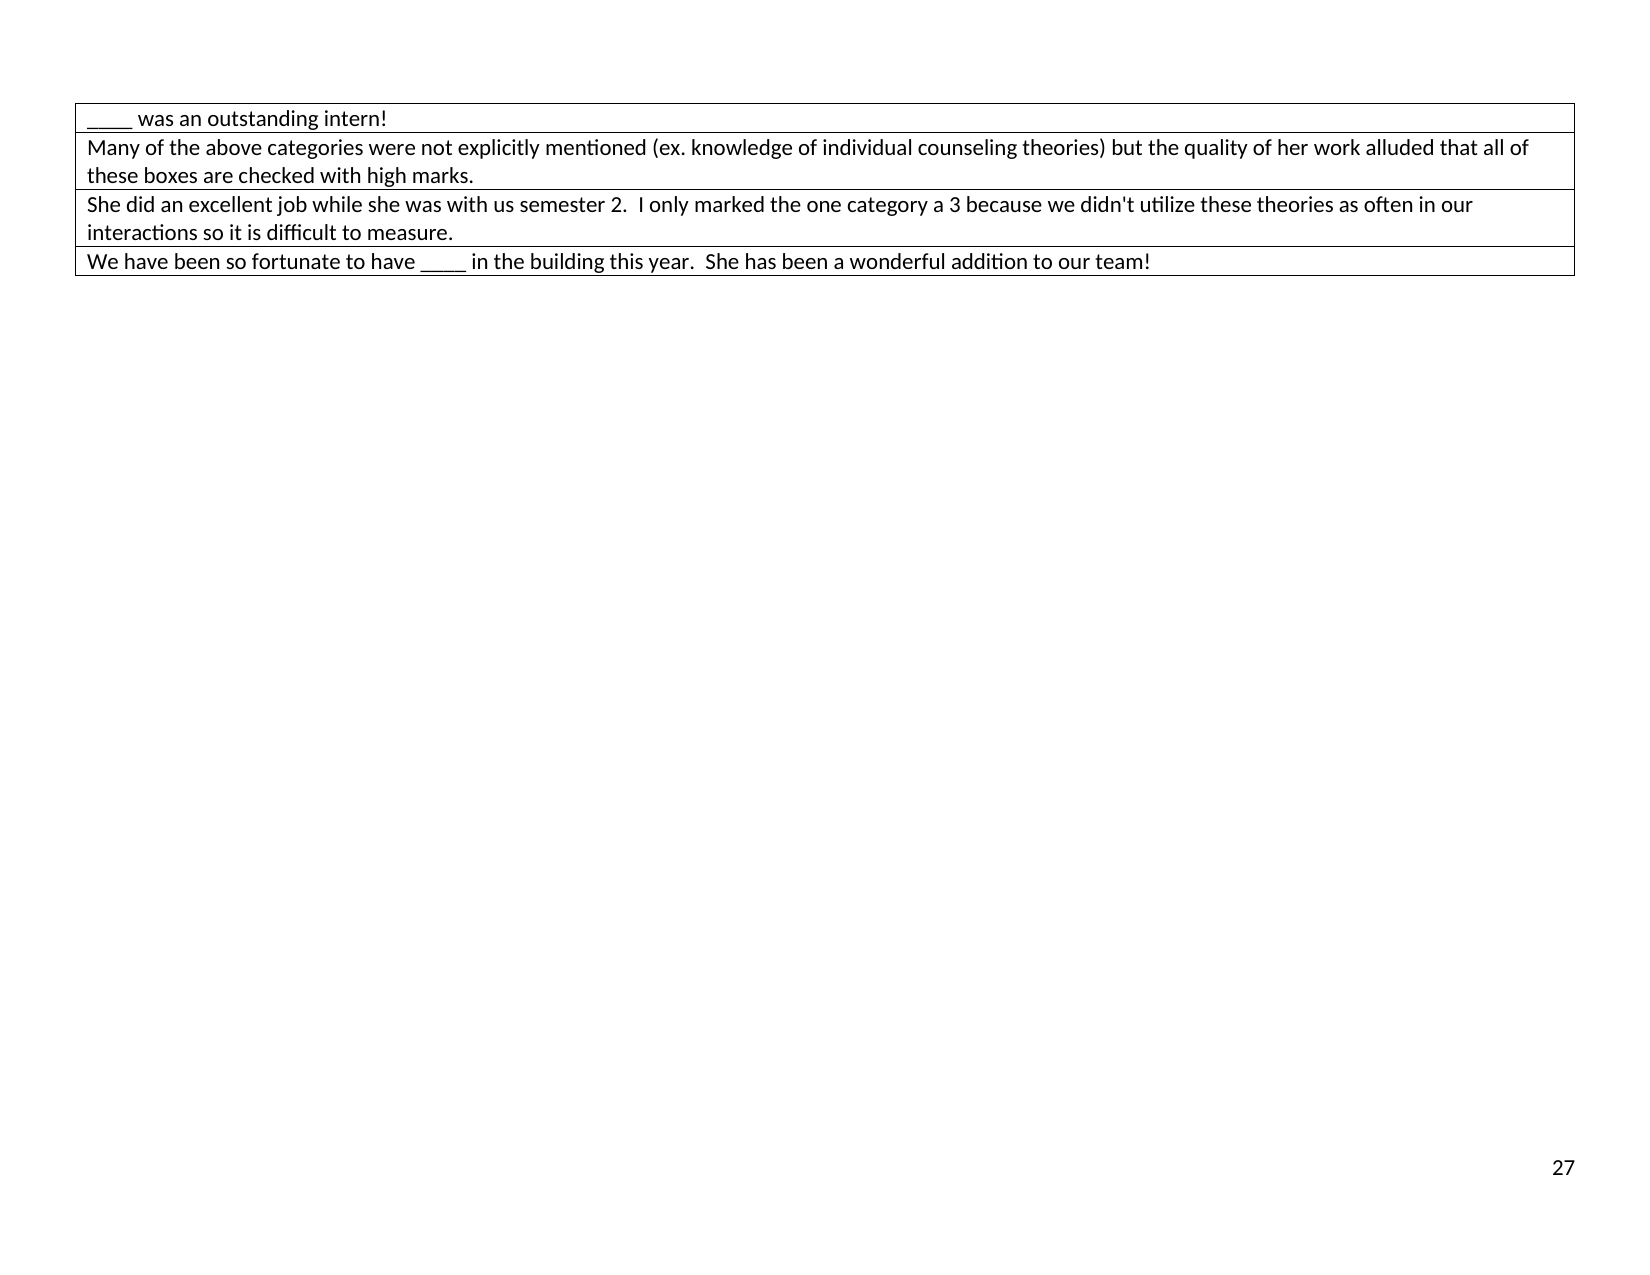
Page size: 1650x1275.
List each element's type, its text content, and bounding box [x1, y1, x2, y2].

table_cell She did an excellent job while she was with us semester 2. I only marked the one category a 3 because we didn't utilize these theories as often in our interactions so it is difficult to measure. [76, 190, 1574, 246]
table_cell We have been so fortunate to have ____ in the building this year. She has been a wonderful addition to our team! [76, 247, 1574, 275]
table_cell Many of the above categories were not explicitly mentioned (ex. knowledge of individual counseling theories) but the quality of her work alluded that all of these boxes are checked with high marks. [76, 133, 1574, 189]
table_cell ____ was an outstanding intern! [76, 104, 1574, 132]
